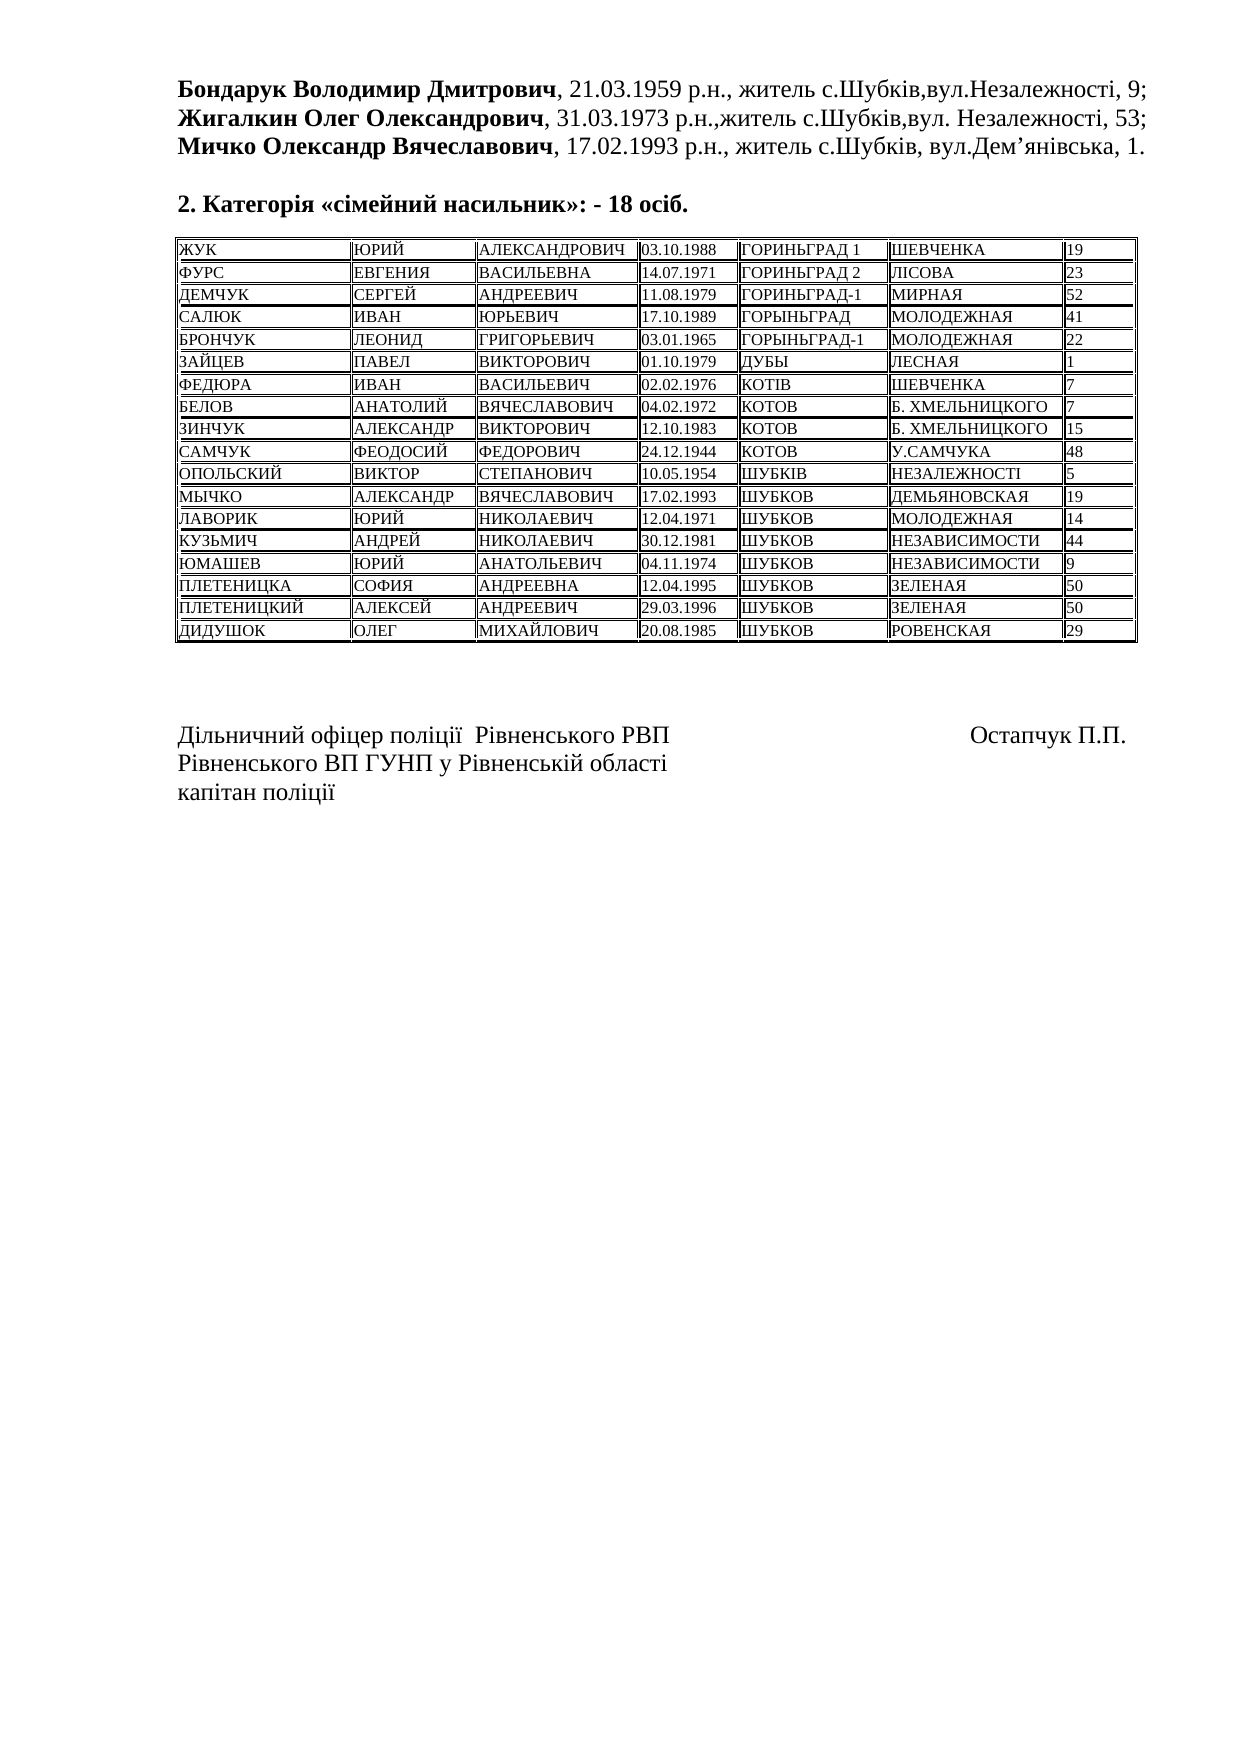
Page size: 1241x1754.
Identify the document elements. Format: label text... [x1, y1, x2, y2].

table_cell Б. ХМЕЛЬНИЦКОГО [891, 397, 1062, 416]
table_header ГОРИНЬГРАД 1 [739, 238, 889, 259]
table_cell 7 [1066, 394, 1135, 416]
table_cell 15 [1066, 416, 1135, 438]
table_cell 10.05.1954 [641, 464, 737, 483]
text капітан поліції [177, 777, 1152, 806]
table_cell ЮМАШЕВ [178, 550, 350, 573]
table_cell ВИКТОРОВИЧ [478, 419, 637, 438]
table_cell КОТОВ [741, 442, 887, 461]
table_cell АНДРЕЕВНА [478, 576, 637, 595]
table_cell ЮРИЙ [353, 554, 475, 573]
table_cell 01.10.1979 [641, 352, 737, 371]
table_cell 30.12.1981 [641, 531, 737, 550]
table_header АЛЕКСАНДРОВИЧ [476, 238, 639, 259]
table_cell ВАСИЛЬЕВИЧ [478, 375, 637, 393]
table_cell КУЗЬМИЧ [176, 528, 350, 550]
table_cell 04.02.1972 [641, 397, 737, 416]
table_cell 02.02.1976 [641, 375, 737, 393]
table_cell ЮРИЙ [353, 509, 475, 528]
table_cell ОЛЕГ [351, 621, 476, 640]
table_cell 11.08.1979 [641, 285, 737, 304]
table_cell ДИДУШОК [178, 618, 351, 640]
table_cell РОВЕНСКАЯ [889, 618, 1064, 640]
table_cell 12.04.1971 [641, 509, 737, 528]
table_cell ШУБКОВ [741, 576, 887, 595]
table_cell ОПОЛЬСКИЙ [176, 461, 351, 483]
table_cell ЗАЙЦЕВ [176, 349, 351, 371]
table_cell 14 [1064, 506, 1136, 528]
table_cell 22 [1066, 326, 1135, 349]
table_cell ВЯЧЕСЛАВОВИЧ [478, 397, 637, 416]
table_cell ГОРЫНЬГРАД [741, 307, 887, 326]
table_cell НИКОЛАЕВИЧ [478, 509, 637, 528]
table_cell ШУБКОВ [741, 509, 887, 528]
table_cell 5 [1064, 461, 1136, 483]
table_header ШЕВЧЕНКА [889, 238, 1064, 259]
table_cell ШУБКОВ [739, 618, 889, 640]
table_cell ИВАН [353, 375, 475, 393]
table_cell АНДРЕЕВИЧ [478, 285, 637, 304]
table_cell ШУБКОВ [741, 554, 887, 573]
table_cell 14.07.1971 [641, 263, 737, 282]
table_cell АНДРЕЙ [353, 531, 475, 550]
table_cell САЛЮК [178, 304, 350, 326]
text Жигалкин Олег Олександрович, 31.03.1973 р.н.,житель с.Шубків,вул. Незалежності, 53; [177, 103, 1152, 131]
text Мичко Олександр Вячеславович, 17.02.1993 р.н., житель с.Шубків, вул.Дем’янівська, 1. [177, 131, 1152, 160]
table_cell АНАТОЛИЙ [353, 397, 475, 416]
table_cell НЕЗАВИСИМОСТИ [891, 554, 1062, 573]
table_cell ЮРЬЕВИЧ [478, 307, 637, 326]
table_cell ШУБКОВ [741, 487, 887, 506]
table_cell Б. ХМЕЛЬНИЦКОГО [891, 419, 1062, 438]
table_cell 19 [1066, 483, 1135, 506]
table_cell 48 [1066, 438, 1135, 461]
table_cell 12.10.1983 [641, 419, 737, 438]
table_cell 04.11.1974 [641, 554, 737, 573]
table_cell ДУБЫ [741, 352, 887, 371]
table_cell ГОРЫНЬГРАД-1 [741, 330, 887, 349]
table_header ЮРИЙ [351, 240, 476, 259]
table_cell АЛЕКСАНДР [353, 419, 475, 438]
table_cell ГОРИНЬГРАД-1 [741, 285, 887, 304]
text Бондарук Володимир Дмитрович, 21.03.1959 р.н., житель с.Шубків,вул.Незалежності, 9; [177, 74, 1152, 103]
table_cell 24.12.1944 [641, 442, 737, 461]
table_cell ФЕДЮРА [178, 371, 350, 393]
table_cell ЛАВОРИК [176, 506, 351, 528]
table_cell СТЕПАНОВИЧ [478, 464, 637, 483]
table_cell ЛЕОНИД [353, 330, 475, 349]
table_cell ФУРС [178, 259, 350, 282]
table_cell ЛЕСНАЯ [891, 352, 1062, 371]
table_cell АЛЕКСЕЙ [353, 599, 475, 617]
table_cell АЛЕКСАНДР [353, 487, 475, 506]
table_cell МОЛОДЕЖНАЯ [891, 307, 1062, 326]
table_cell МИХАЙЛОВИЧ [476, 618, 639, 640]
table_cell ВИКТОРОВИЧ [478, 352, 637, 371]
text 2. Категорія «сімейний насильник»: - 18 осіб. [177, 189, 1152, 218]
text Рівненського ВП ГУНП у Рівненській області [177, 748, 1152, 777]
table_cell НЕЗАЛЕЖНОСТІ [891, 464, 1062, 483]
table_cell ФЕДОРОВИЧ [478, 442, 637, 461]
table_cell МОЛОДЕЖНАЯ [891, 509, 1062, 528]
table_cell КОТІВ [741, 375, 887, 393]
table_cell ВИКТОР [353, 464, 475, 483]
table_cell 29.03.1996 [641, 599, 737, 617]
table_cell 03.01.1965 [641, 330, 737, 349]
table_cell ЗЕЛЕНАЯ [891, 599, 1062, 617]
table_cell СОФИЯ [353, 576, 475, 595]
table_cell БЕЛОВ [178, 394, 350, 416]
table_cell 23 [1066, 259, 1135, 282]
table_cell 41 [1066, 304, 1135, 326]
table_cell ПЛЕТЕНИЦКИЙ [178, 595, 350, 617]
table_cell ЗИНЧУК [178, 416, 350, 438]
table_cell ЗЕЛЕНАЯ [891, 576, 1062, 595]
table_cell 50 [1066, 595, 1135, 617]
table_cell ЕВГЕНИЯ [353, 263, 475, 282]
table_cell БРОНЧУК [178, 326, 350, 349]
table_cell МОЛОДЕЖНАЯ [891, 330, 1062, 349]
table_cell 20.08.1985 [639, 618, 739, 640]
table_cell ИВАН [353, 307, 475, 326]
table_cell КОТОВ [741, 419, 887, 438]
table_cell МИРНАЯ [891, 285, 1062, 304]
table_cell САМЧУК [178, 438, 350, 461]
table_cell 1 [1064, 349, 1136, 371]
table_cell У.САМЧУКА [891, 442, 1062, 461]
table_cell АНДРЕЕВИЧ [478, 599, 637, 617]
table_header ЖУК [178, 240, 351, 259]
table_cell ГОРИНЬГРАД 2 [741, 263, 887, 282]
table_cell 7 [1066, 371, 1135, 393]
table_cell 50 [1064, 573, 1136, 595]
table_cell ВЯЧЕСЛАВОВИЧ [478, 487, 637, 506]
text Дільничний офіцер поліції Рівненського РВП Остапчук П.П. [177, 720, 1152, 748]
table_cell СЕРГЕЙ [353, 285, 475, 304]
table_cell 17.10.1989 [641, 307, 737, 326]
table_cell ШУБКІВ [741, 464, 887, 483]
table_header 19 [1064, 240, 1135, 259]
table_cell АНАТОЛЬЕВИЧ [478, 554, 637, 573]
table_cell 9 [1066, 550, 1135, 573]
table_header 03.10.1988 [639, 238, 739, 259]
table_cell ЛІСОВА [891, 263, 1062, 282]
table_cell 52 [1064, 282, 1136, 304]
table_cell ШУБКОВ [741, 599, 887, 617]
table_cell ПЛЕТЕНИЦКА [176, 573, 351, 595]
table_cell НИКОЛАЕВИЧ [478, 531, 637, 550]
table_cell 12.04.1995 [641, 576, 737, 595]
table_cell ШЕВЧЕНКА [891, 375, 1062, 393]
table_cell ФЕОДОСИЙ [353, 442, 475, 461]
table_cell ДЕМЬЯНОВСКАЯ [891, 487, 1062, 506]
table_cell ДЕМЧУК [176, 282, 351, 304]
table_cell ПАВЕЛ [353, 352, 475, 371]
table_cell 29 [1064, 618, 1135, 640]
table_cell КОТОВ [741, 397, 887, 416]
table_cell ШУБКОВ [741, 531, 887, 550]
table_cell МЫЧКО [178, 483, 350, 506]
table_cell 44 [1066, 528, 1136, 550]
table_cell ВАСИЛЬЕВНА [478, 263, 637, 282]
table_cell НЕЗАВИСИМОСТИ [891, 531, 1062, 550]
table_cell ГРИГОРЬЕВИЧ [478, 330, 637, 349]
table_cell 17.02.1993 [641, 487, 737, 506]
